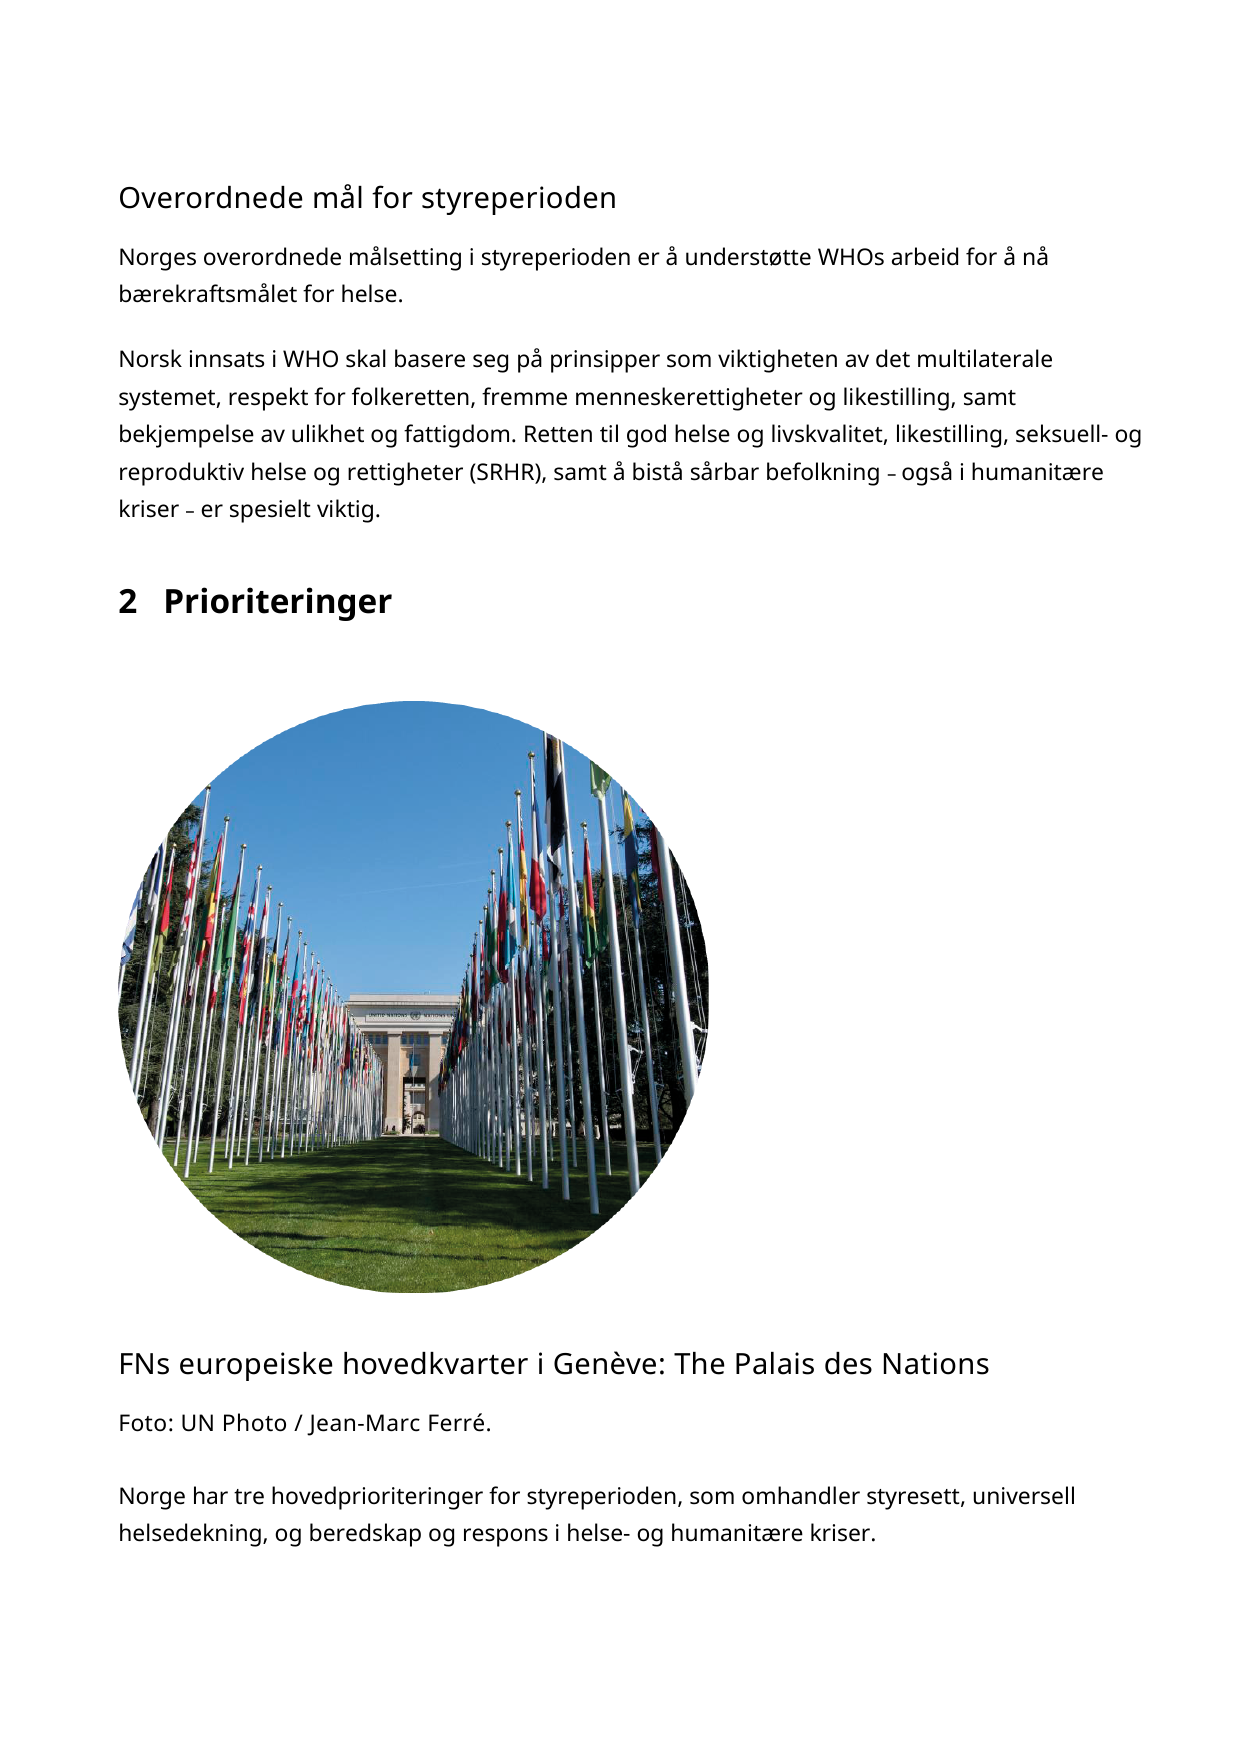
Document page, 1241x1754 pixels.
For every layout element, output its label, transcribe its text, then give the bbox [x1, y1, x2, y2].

text Norge har tre hovedprioriteringer for styreperioden, som omhandler styresett, universell helsedekning, og beredskap og respons i helse- og humanitære kriser. [118, 1480, 1152, 1549]
text Norsk innsats i WHO skal basere seg på prinsipper som viktigheten av det multilaterale systemet, respekt for folkeretten, fremme menneskerettigheter og likestilling, samt bekjempelse av ulikhet og fattigdom. Retten til god helse og livskvalitet, likestilling, seksuell- og reproduktiv helse og rettigheter (SRHR), samt å bistå sårbar befolkning – også i humanitære kriser – er spesielt viktig. [118, 343, 1152, 524]
picture [118, 701, 709, 1293]
subtitle Prioriteringer [118, 578, 1152, 624]
text Overordnede mål for styreperioden [118, 177, 1152, 217]
text Norges overordnede målsetting i styreperioden er å understøtte WHOs arbeid for å nå bærekraftsmålet for helse. [118, 241, 1152, 309]
text Foto: UN Photo / Jean-Marc Ferré. [118, 1407, 1152, 1438]
